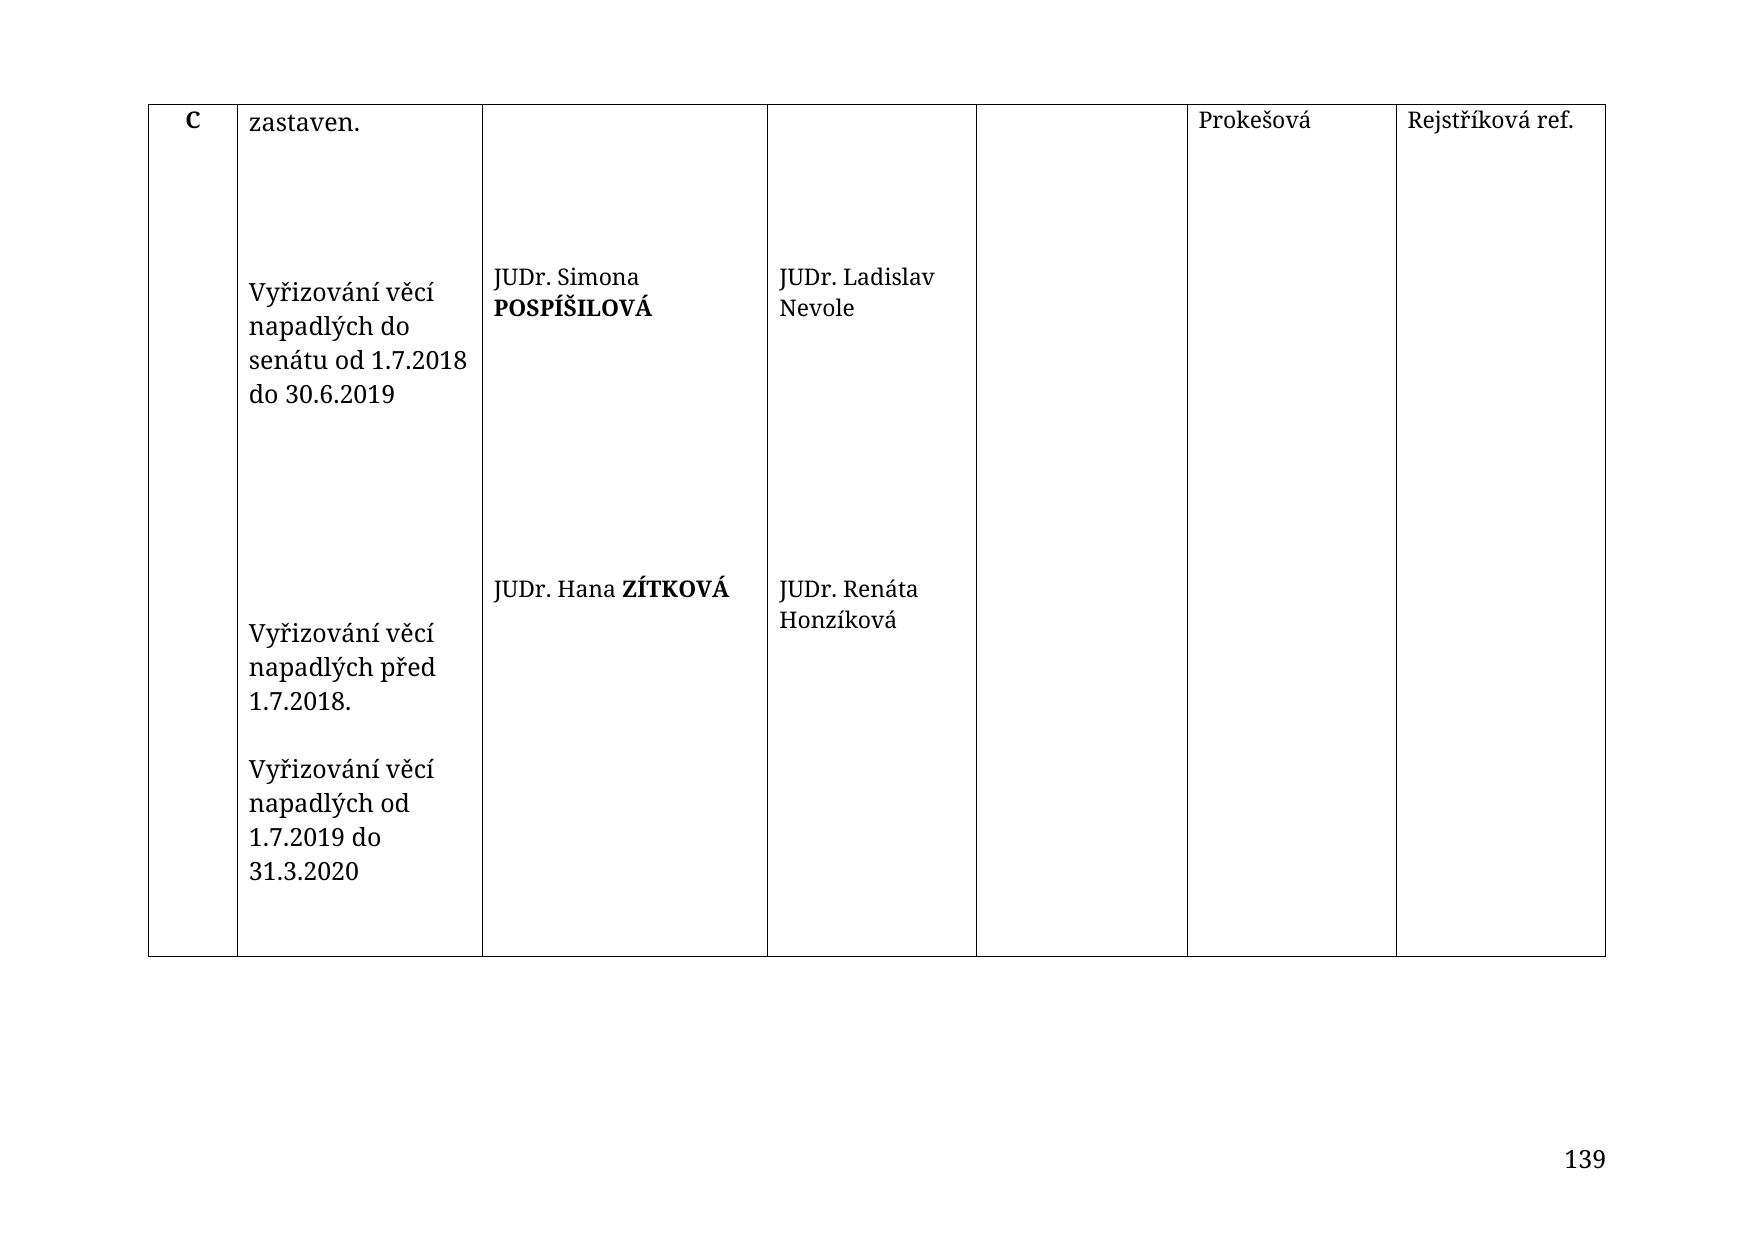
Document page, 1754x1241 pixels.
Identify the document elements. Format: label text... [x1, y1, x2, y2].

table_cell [483, 105, 767, 956]
table_cell [977, 105, 1187, 956]
table_cell Michaela Prokešová [1188, 105, 1396, 956]
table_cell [768, 105, 976, 956]
table_cell 74 C [149, 105, 237, 956]
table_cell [1397, 105, 1605, 956]
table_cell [238, 105, 482, 956]
